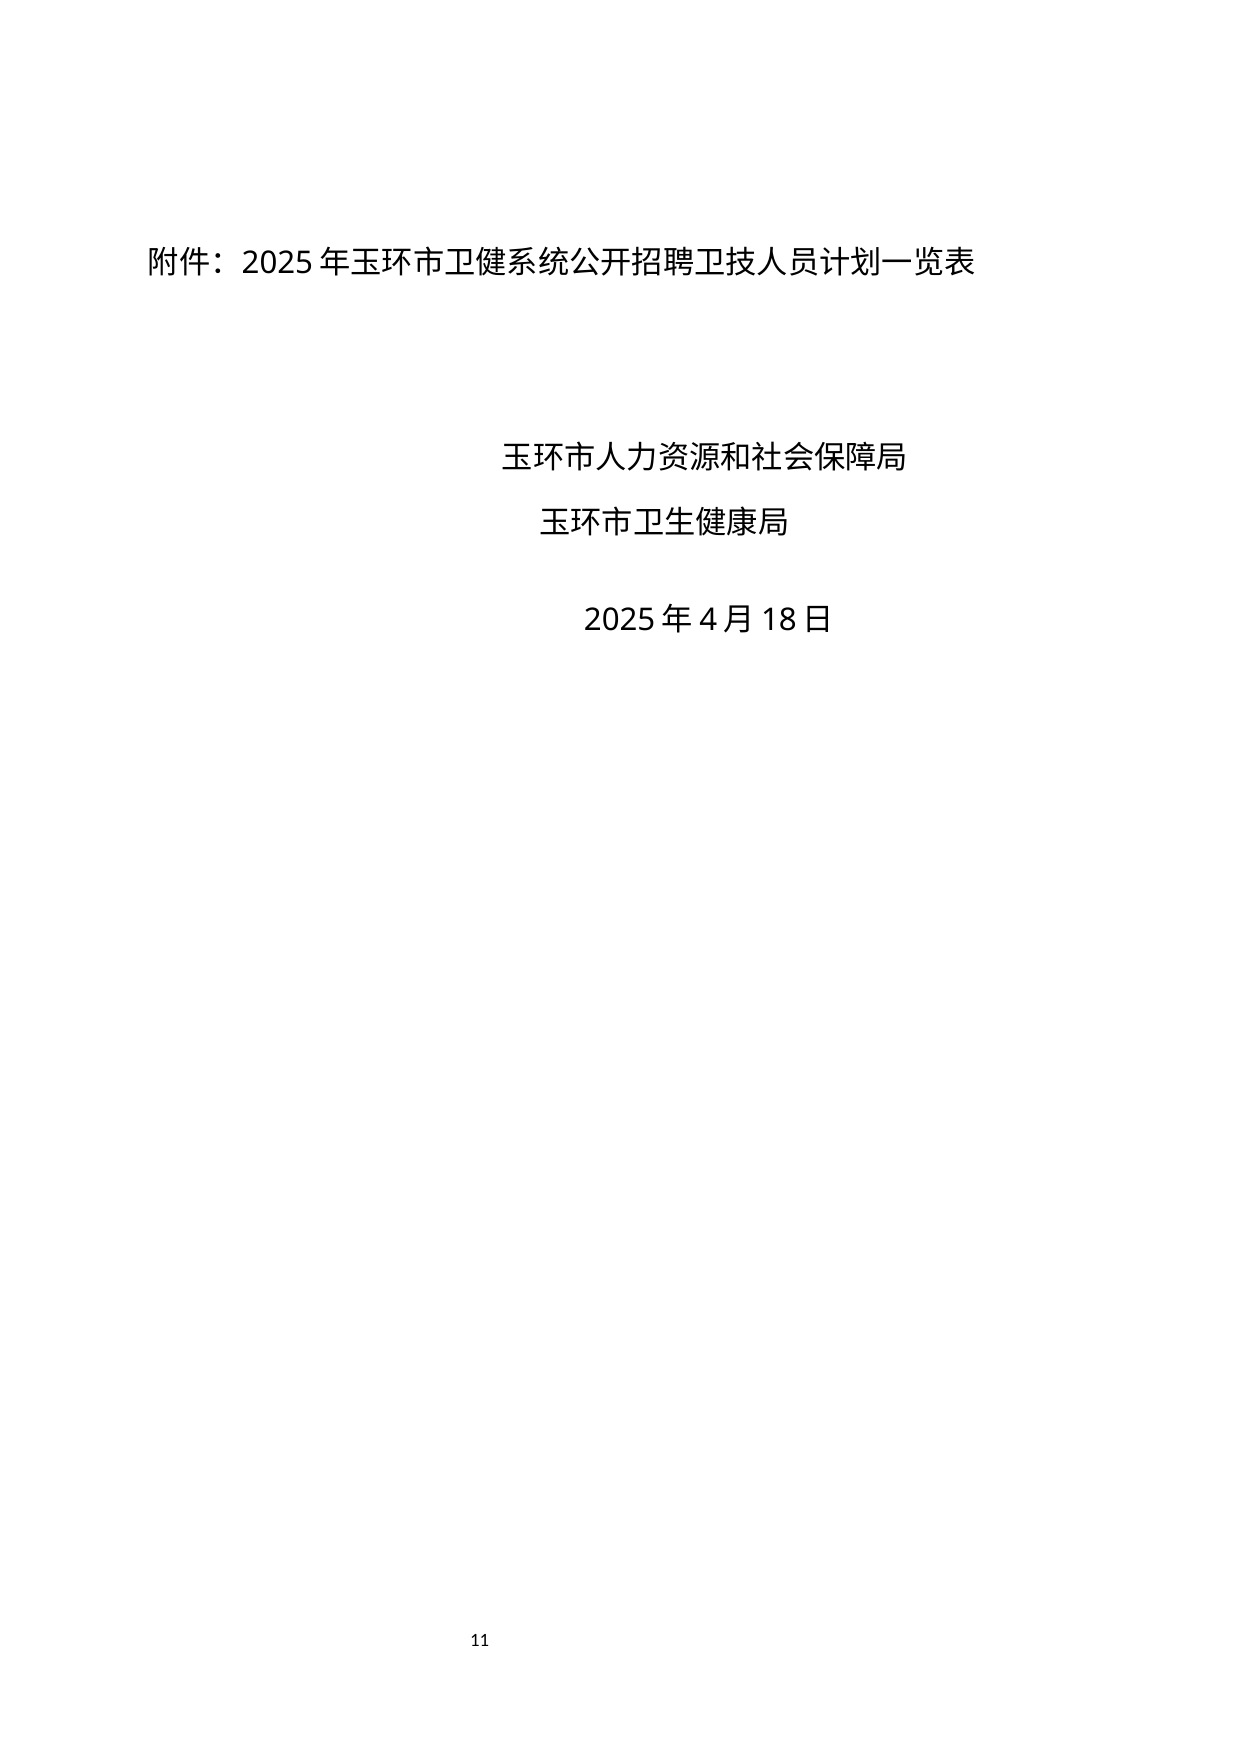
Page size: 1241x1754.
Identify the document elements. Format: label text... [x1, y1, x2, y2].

text 2025年4月18日 [148, 584, 1061, 649]
text 玉环市人力资源和社会保障局 [148, 422, 1061, 487]
text 附件：2025年玉环市卫健系统公开招聘卫技人员计划一览表 [148, 227, 1093, 292]
text 玉环市卫生健康局 [148, 487, 1061, 552]
